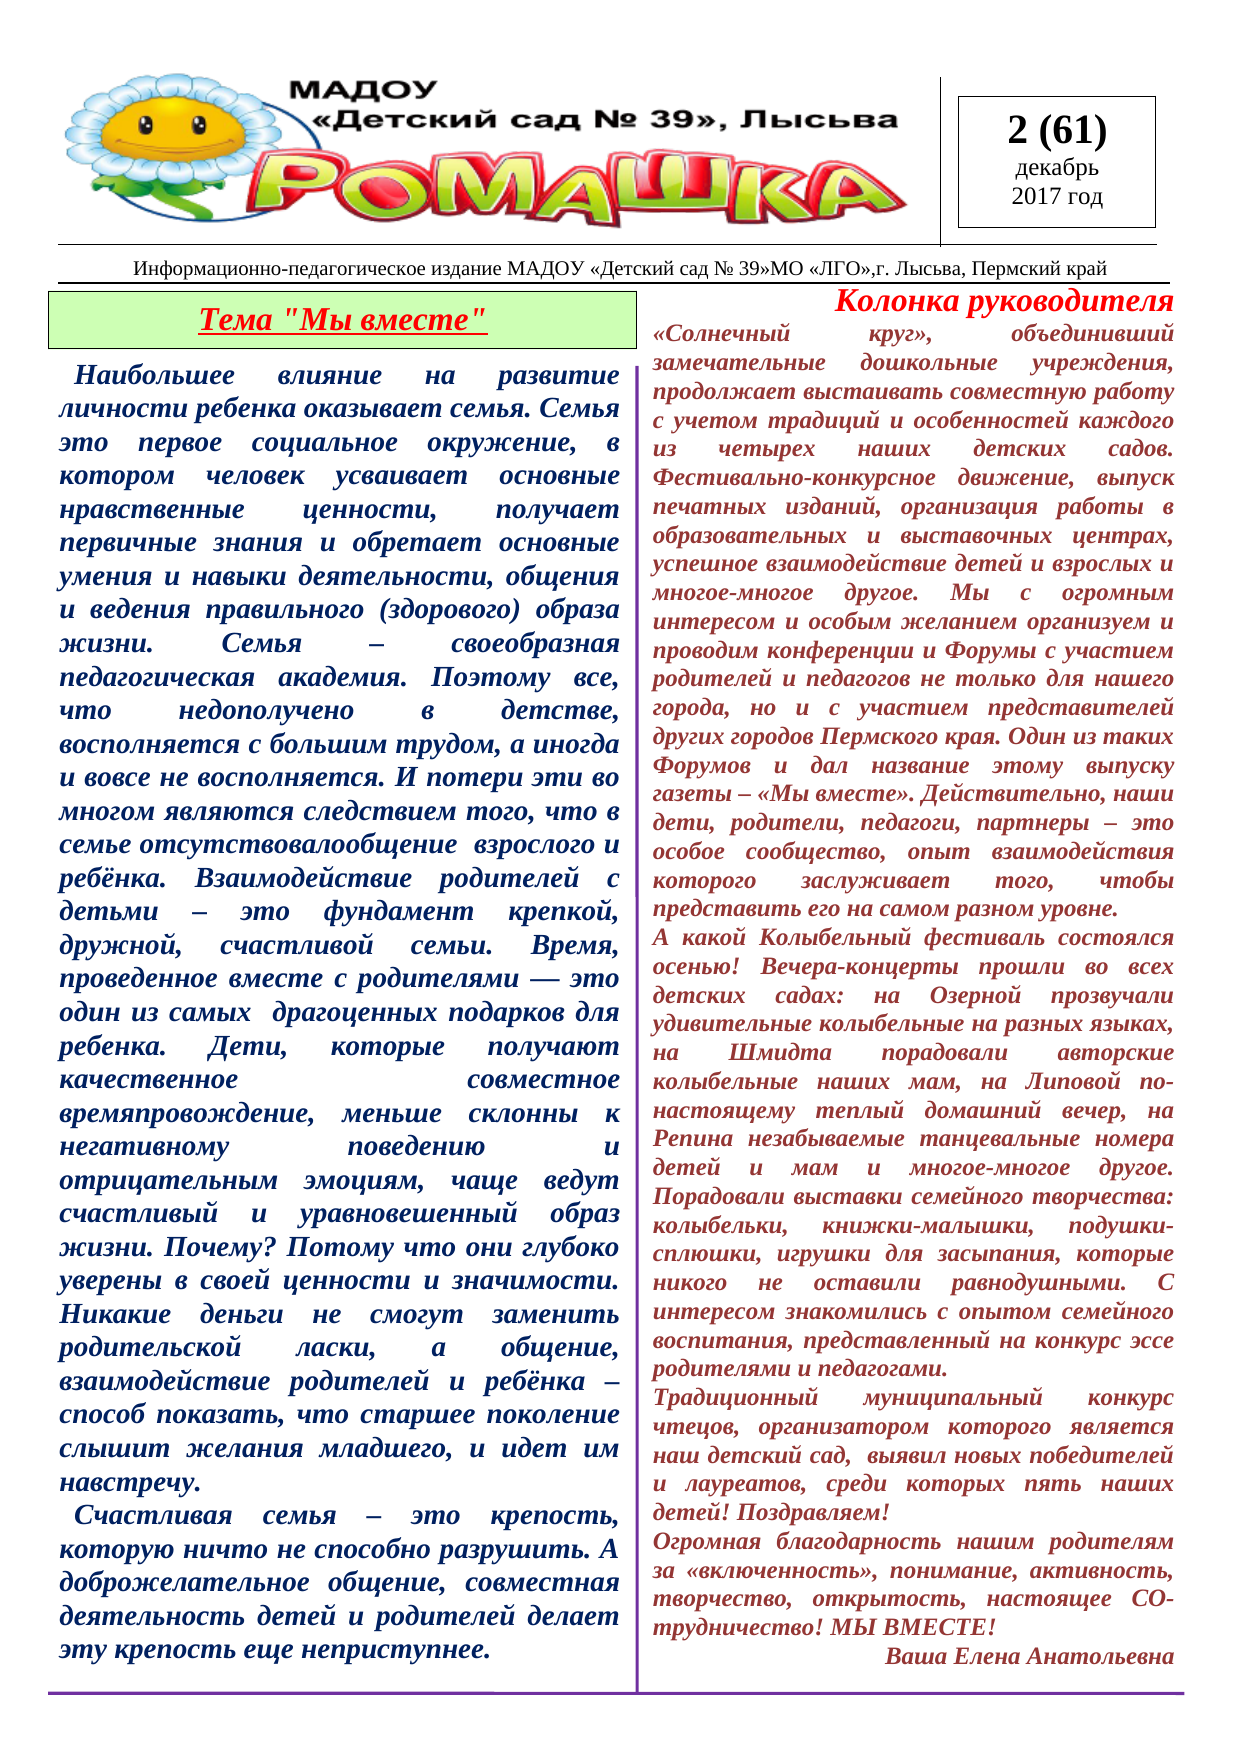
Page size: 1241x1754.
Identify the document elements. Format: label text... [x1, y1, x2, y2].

picture [59, 59, 923, 237]
text Счастливая семья – это крепость, которую ничто не способно разрушить. А доброжелательное общение, совместная деятельность детей и родителей делает эту крепость еще неприступнее. [59, 1497, 620, 1665]
text Информационно-педагогическое издание МАДОУ «Детский сад № 39»МО «ЛГО»,г. Лысьва, Пермский край [59, 256, 1181, 280]
text Наибольшее влияние на развитие личности ребенка оказывает семья. Семья это первое социальное окружение, в котором человек усваивает основные нравственные ценности, получает первичные знания и обретает основные умения и навыки деятельности, общения и ведения правильного (здорового) образа жизни. Семья – своеобразная педагогическая академия. Поэтому все, что недополучено в детстве, восполняется с большим трудом, а иногда и вовсе не восполняется. И потери эти во многом являются следствием того, что в семье отсутствовалообщение взрослого и ребёнка. Взаимодействие родителей с детьми – это фундамент крепкой, дружной, счастливой семьи. Время, проведенное вместе с родителями — это один из самых драгоценных подарков для ребенка. Дети, которые получают качественное совместное времяпровождение, меньше склонны к негативному поведению и отрицательным эмоциям, чаще ведут счастливый и уравновешенный образ жизни. Почему? Потому что они глубоко уверены в своей ценности и значимости. Никакие деньги не смогут заменить родительской ласки, а общение, взаимодействие родителей и ребёнка – способ показать, что старшее поколение слышит желания младшего, и идет им навстречу. [59, 357, 620, 1497]
